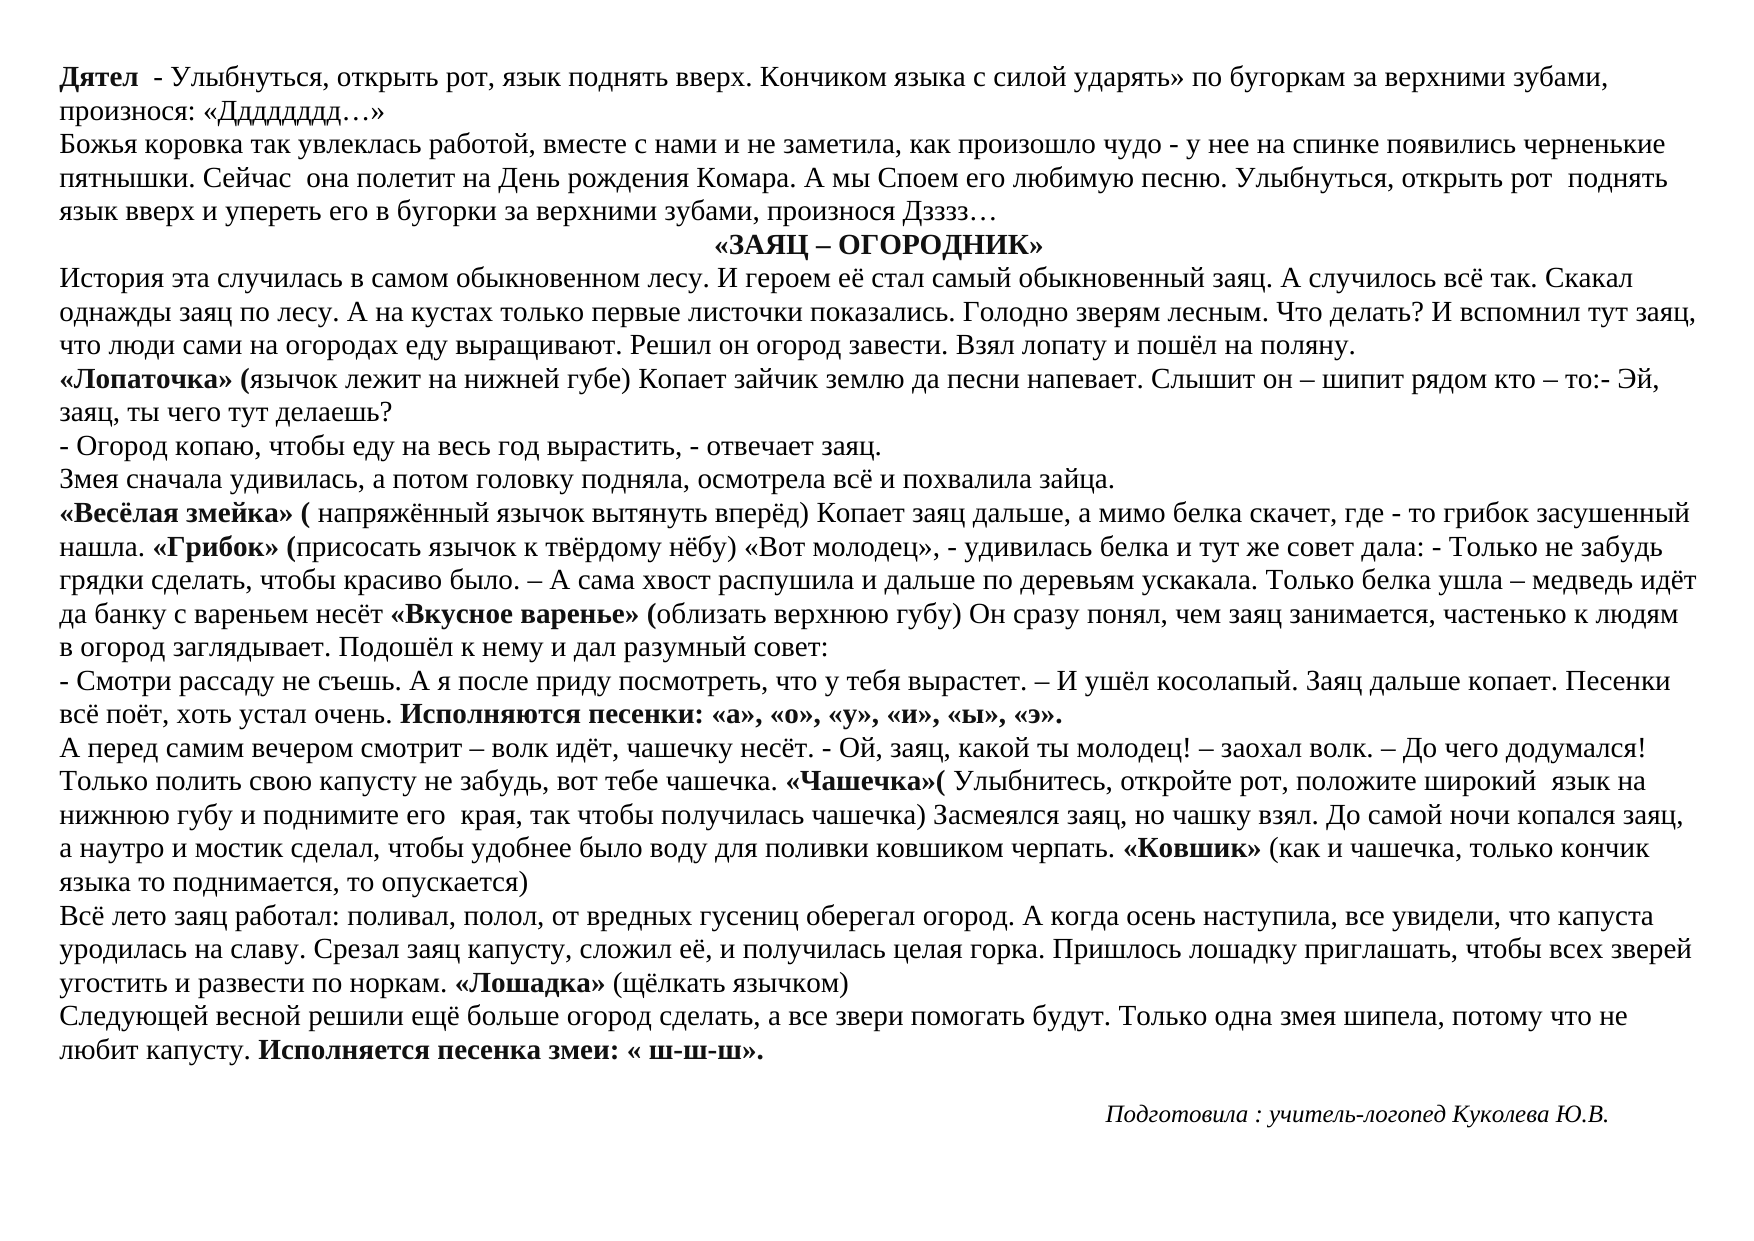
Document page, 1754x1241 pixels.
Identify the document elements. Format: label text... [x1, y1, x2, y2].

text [59, 59, 1698, 126]
text Всё лето заяц работал: поливал, полол, от вредных гусениц оберегал огород. А когда осень наступила, все увидели, что капуста уродилась на славу. Срезал заяц капусту, сложил её, и получилась целая горка. Пришлось лошадку приглашать, чтобы всех зверей угостить и развести по норкам. «Лошадка» (щёлкать язычком) [59, 898, 1698, 998]
text «ЗАЯЦ – ОГОРОДНИК» [59, 227, 1698, 260]
text Подготовила : учитель-логопед Куколева Ю.В. [59, 1099, 1698, 1128]
text Божья коровка так увлеклась работой, вместе с нами и не заметила, как произошло чудо - у нее на спинке появились черненькие пятнышки. Сейчас она полетит на День рождения Комара. А мы Споем его любимую песню. Улыбнуться, открыть рот поднять язык вверх и упереть его в бугорки за верхними зубами, произнося Дзззз… [59, 126, 1698, 227]
text - Смотри рассаду не съешь. А я после приду посмотреть, что у тебя вырастет. – И ушёл косолапый. Заяц дальше копает. Песенки всё поёт, хоть устал очень. Исполняются песенки: «а», «о», «у», «и», «ы», «э». [59, 663, 1698, 730]
text «Лопаточка» (язычок лежит на нижней губе) Копает зайчик землю да песни напевает. Слышит он – шипит рядом кто – то:- Эй, заяц, ты чего тут делаешь? [59, 361, 1698, 428]
text История эта случилась в самом обыкновенном лесу. И героем её стал самый обыкновенный заяц. А случилось всё так. Скакал однажды заяц по лесу. А на кустах только первые листочки показались. Голодно зверям лесным. Что делать? И вспомнил тут заяц, что люди сами на огородах еду выращивают. Решил он огород завести. Взял лопату и пошёл на поляну. [59, 260, 1698, 361]
text А перед самим вечером смотрит – волк идёт, чашечку несёт. - Ой, заяц, какой ты молодец! – заохал волк. – До чего додумался! Только полить свою капусту не забудь, вот тебе чашечка. «Чашечка»( Улыбнитесь, откройте рот, положите широкий язык на нижнюю губу и поднимите его края, так чтобы получилась чашечка) Засмеялся заяц, но чашку взял. До самой ночи копался заяц, а наутро и мостик сделал, чтобы удобнее было воду для поливки ковшиком черпать. «Ковшик» (как и чашечка, только кончик языка то поднимается, то опускается) [59, 730, 1698, 898]
text - Огород копаю, чтобы еду на весь год вырастить, - отвечает заяц. [59, 428, 1698, 462]
text Следующей весной решили ещё больше огород сделать, а все звери помогать будут. Только одна змея шипела, потому что не любит капусту. Исполняется песенка змеи: « ш-ш-ш». [59, 998, 1698, 1065]
text Змея сначала удивилась, а потом головку подняла, осмотрела всё и похвалила зайца. [59, 462, 1698, 495]
text «Весёлая змейка» ( напряжённый язычок вытянуть вперёд) Копает заяц дальше, а мимо белка скачет, где - то грибок засушенный нашла. «Грибок» (присосать язычок к твёрдому нёбу) «Вот молодец», - удивилась белка и тут же совет дала: - Только не забудь грядки сделать, чтобы красиво было. – А сама хвост распушила и дальше по деревьям ускакала. Только белка ушла – медведь идёт да банку с вареньем несёт «Вкусное варенье» (облизать верхнюю губу) Он сразу понял, чем заяц занимается, частенько к людям в огород заглядывает. Подошёл к нему и дал разумный совет: [59, 495, 1698, 663]
